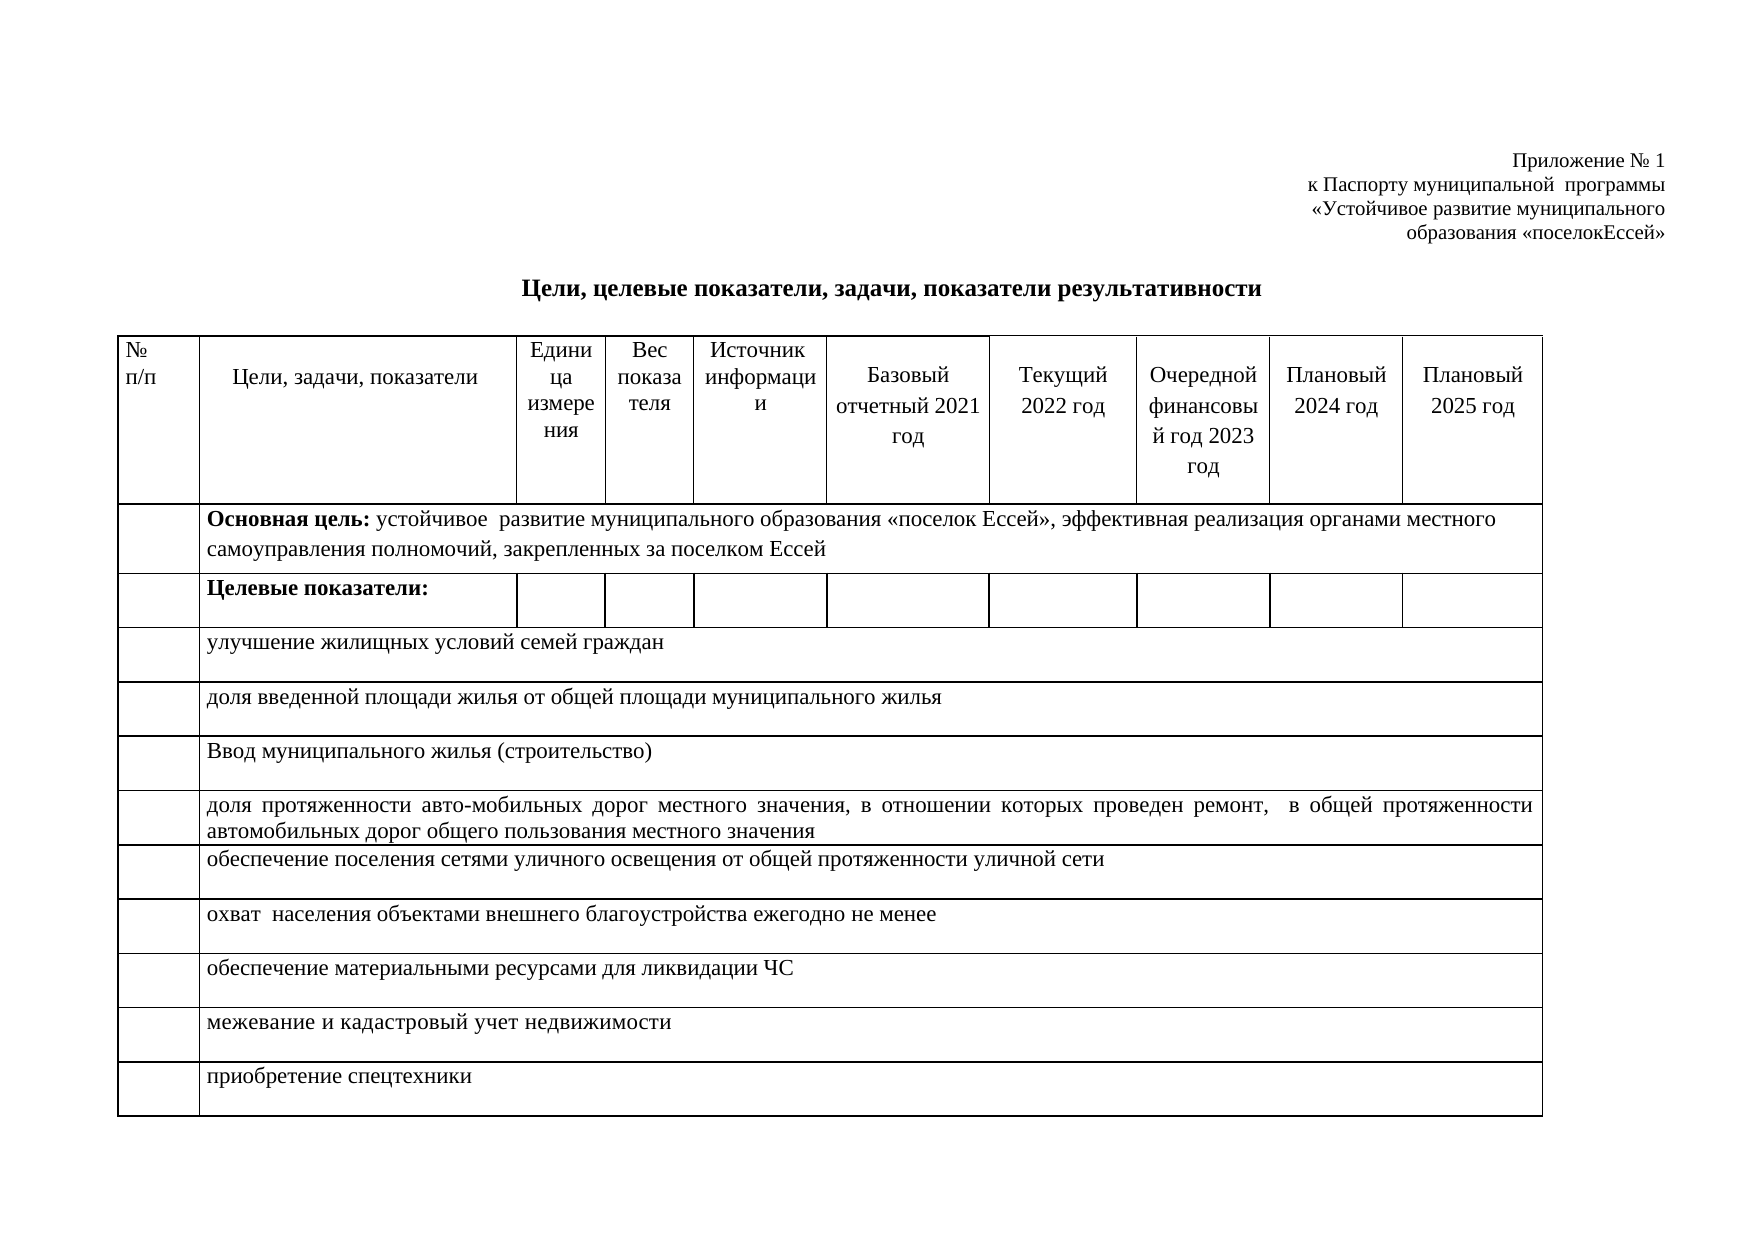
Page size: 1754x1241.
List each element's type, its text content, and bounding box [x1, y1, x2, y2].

table_cell [119, 574, 199, 627]
table_cell [1138, 574, 1269, 627]
table_cell [119, 900, 199, 952]
table_cell охват населения объектами внешнего благоустройства ежегодно не менее [200, 900, 1542, 952]
table_cell [119, 954, 199, 1007]
text Приложение № 1 [1167, 148, 1665, 172]
table_cell обеспечение поселения сетями уличного освещения от общей протяженности уличной сети [200, 846, 1542, 898]
table_cell [119, 1008, 199, 1061]
table_cell доля введенной площади жилья от общей площади муниципального жилья [200, 683, 1542, 735]
table_cell [1271, 574, 1402, 627]
table_header Текущий 2022 год [990, 336, 1136, 503]
table_cell [119, 791, 199, 844]
table_cell [119, 1063, 199, 1115]
table_header Плановый 2024 год [1270, 336, 1402, 503]
table_cell [119, 505, 199, 573]
table_cell обеспечение материальными ресурсами для ликвидации ЧС [200, 954, 1542, 1007]
table_header Плановый 2025 год [1403, 336, 1542, 503]
table_cell Ввод муниципального жилья (строительство) [200, 737, 1542, 790]
text Цели, целевые показатели, задачи, показатели результативности [118, 273, 1665, 301]
table_cell [119, 683, 199, 735]
table_cell [518, 574, 604, 627]
text образования «поселокЕссей» [118, 220, 1665, 244]
table_cell [1403, 574, 1542, 627]
table_cell [119, 628, 199, 681]
table_cell [119, 737, 199, 790]
table_cell доля протяженности авто-мобильных дорог местного значения, в отношении которых проведен ремонт, в общей протяженности автомобильных дорог общего пользования местного значения [200, 791, 1542, 844]
table_header Источник информации [694, 337, 826, 503]
table_header Единица измерения [517, 337, 605, 503]
table_cell [828, 574, 988, 627]
table_cell улучшение жилищных условий семей граждан [200, 628, 1542, 681]
text к Паспорту муниципальной программы [118, 172, 1665, 196]
table_header Вес показателя [606, 337, 693, 503]
table_header № п/п [119, 337, 199, 503]
text «Устойчивое развитие муниципального [118, 196, 1665, 220]
table_cell [119, 846, 199, 898]
table_header Очередной финансовый год 2023 год [1137, 336, 1269, 503]
table_cell [606, 574, 693, 627]
table_cell приобретение спецтехники [200, 1063, 1542, 1115]
table_cell [695, 574, 826, 627]
table_cell Целевые показатели: [200, 574, 516, 627]
table_cell Основная цель: устойчивое развитие муниципального образования «поселок Ессей», эффективная реализация органами местного самоуправления полномочий, закрепленных за поселком Ессей [200, 505, 1542, 573]
table_header Базовый отчетный 2021 год [827, 337, 989, 503]
table_cell [990, 574, 1136, 627]
table_header Цели, задачи, показатели [200, 337, 516, 503]
table_cell межевание и кадастровый учет недвижимости [200, 1008, 1542, 1061]
